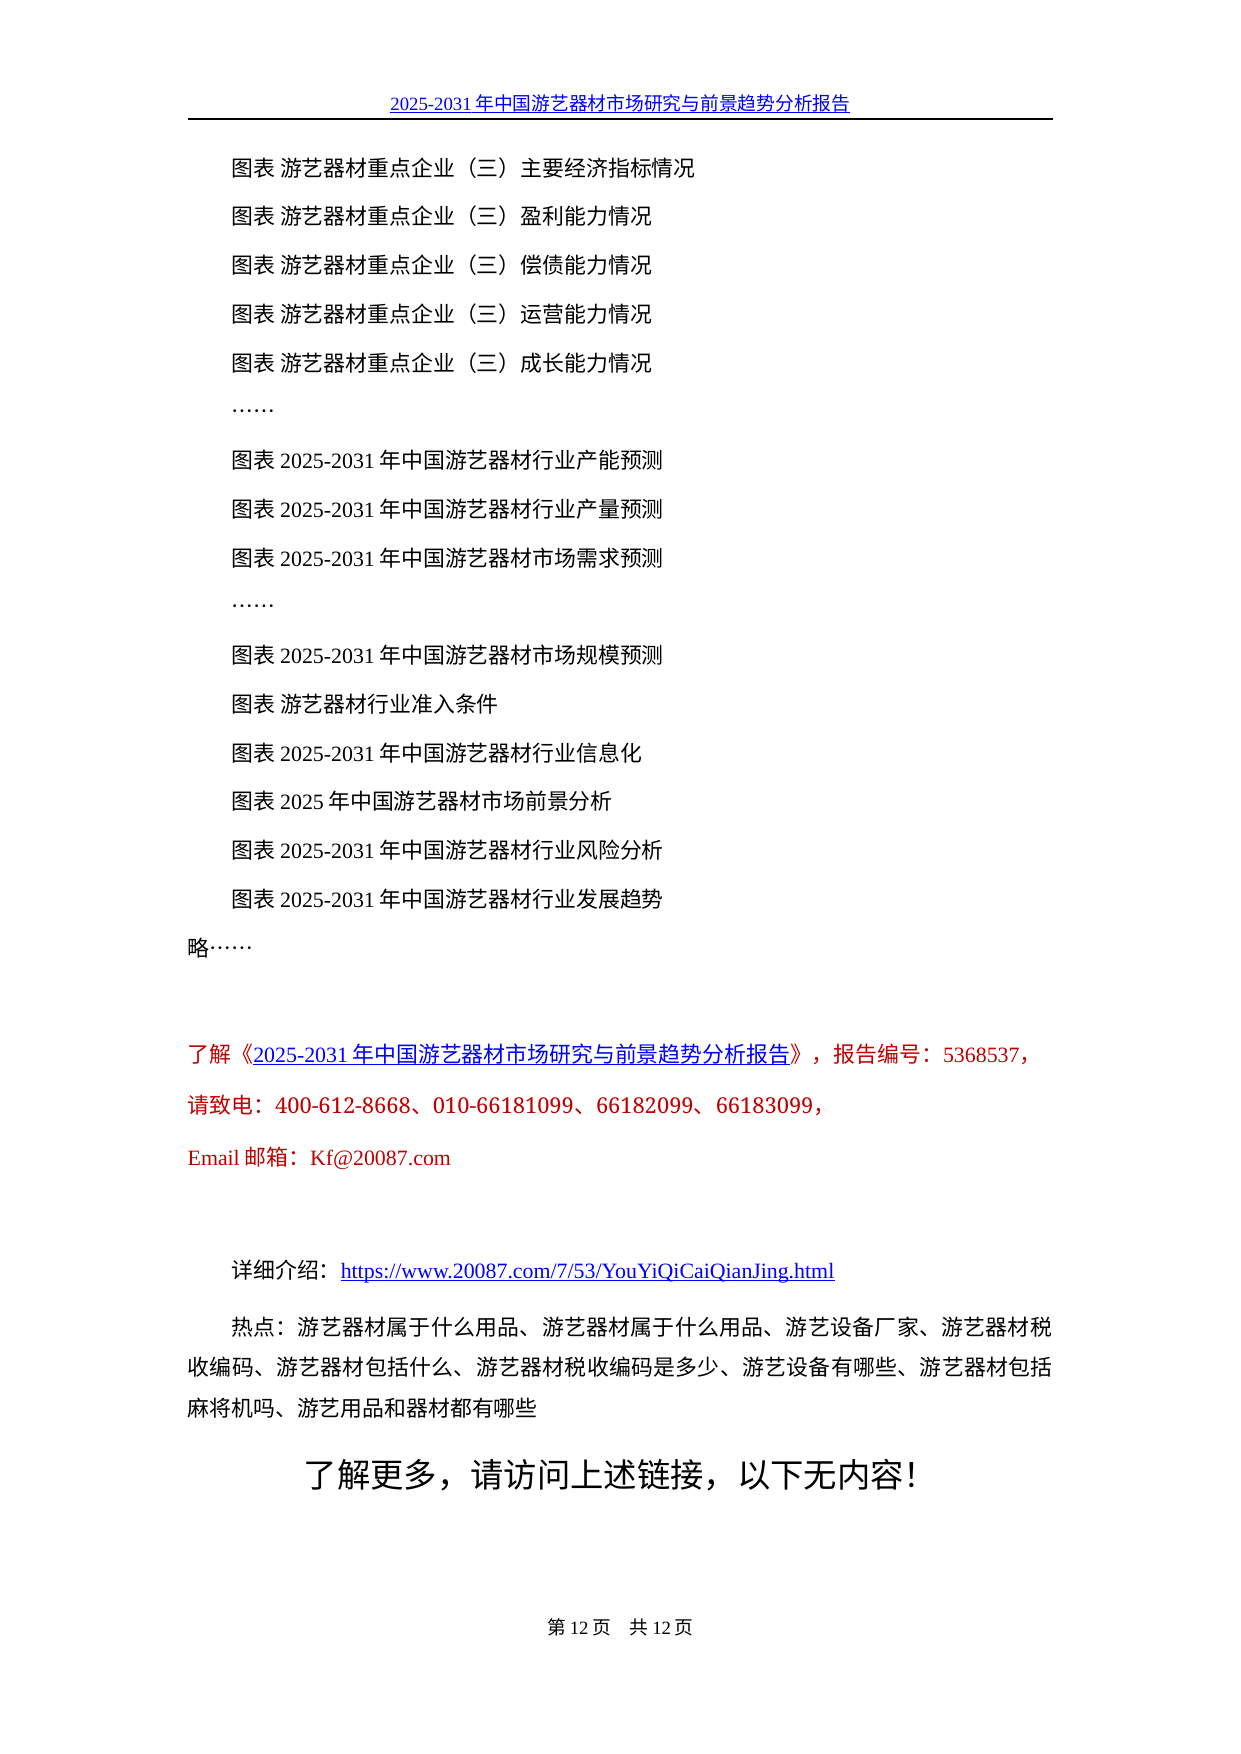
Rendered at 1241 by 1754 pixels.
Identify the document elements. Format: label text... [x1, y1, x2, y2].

text 了解《2025-2031年中国游艺器材市场研究与前景趋势分析报告》，报告编号：5368537， [187, 1037, 1053, 1069]
text 请致电：400-612-8668、010-66181099、66182099、66183099， [187, 1088, 1053, 1121]
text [187, 150, 1053, 963]
text 详细介绍：https://www.20087.com/7/53/YouYiQiCaiQianJing.html [187, 1253, 1053, 1285]
title 了解更多，请访问上述链接，以下无内容！ [187, 1441, 1053, 1506]
text 热点：游艺器材属于什么用品、游艺器材属于什么用品、游艺设备厂家、游艺器材税收编码、游艺器材包括什么、游艺器材税收编码是多少、游艺设备有哪些、游艺器材包括麻将机吗、游艺用品和器材都有哪些 [187, 1309, 1053, 1423]
text Email邮箱：Kf@20087.com [187, 1140, 1053, 1172]
